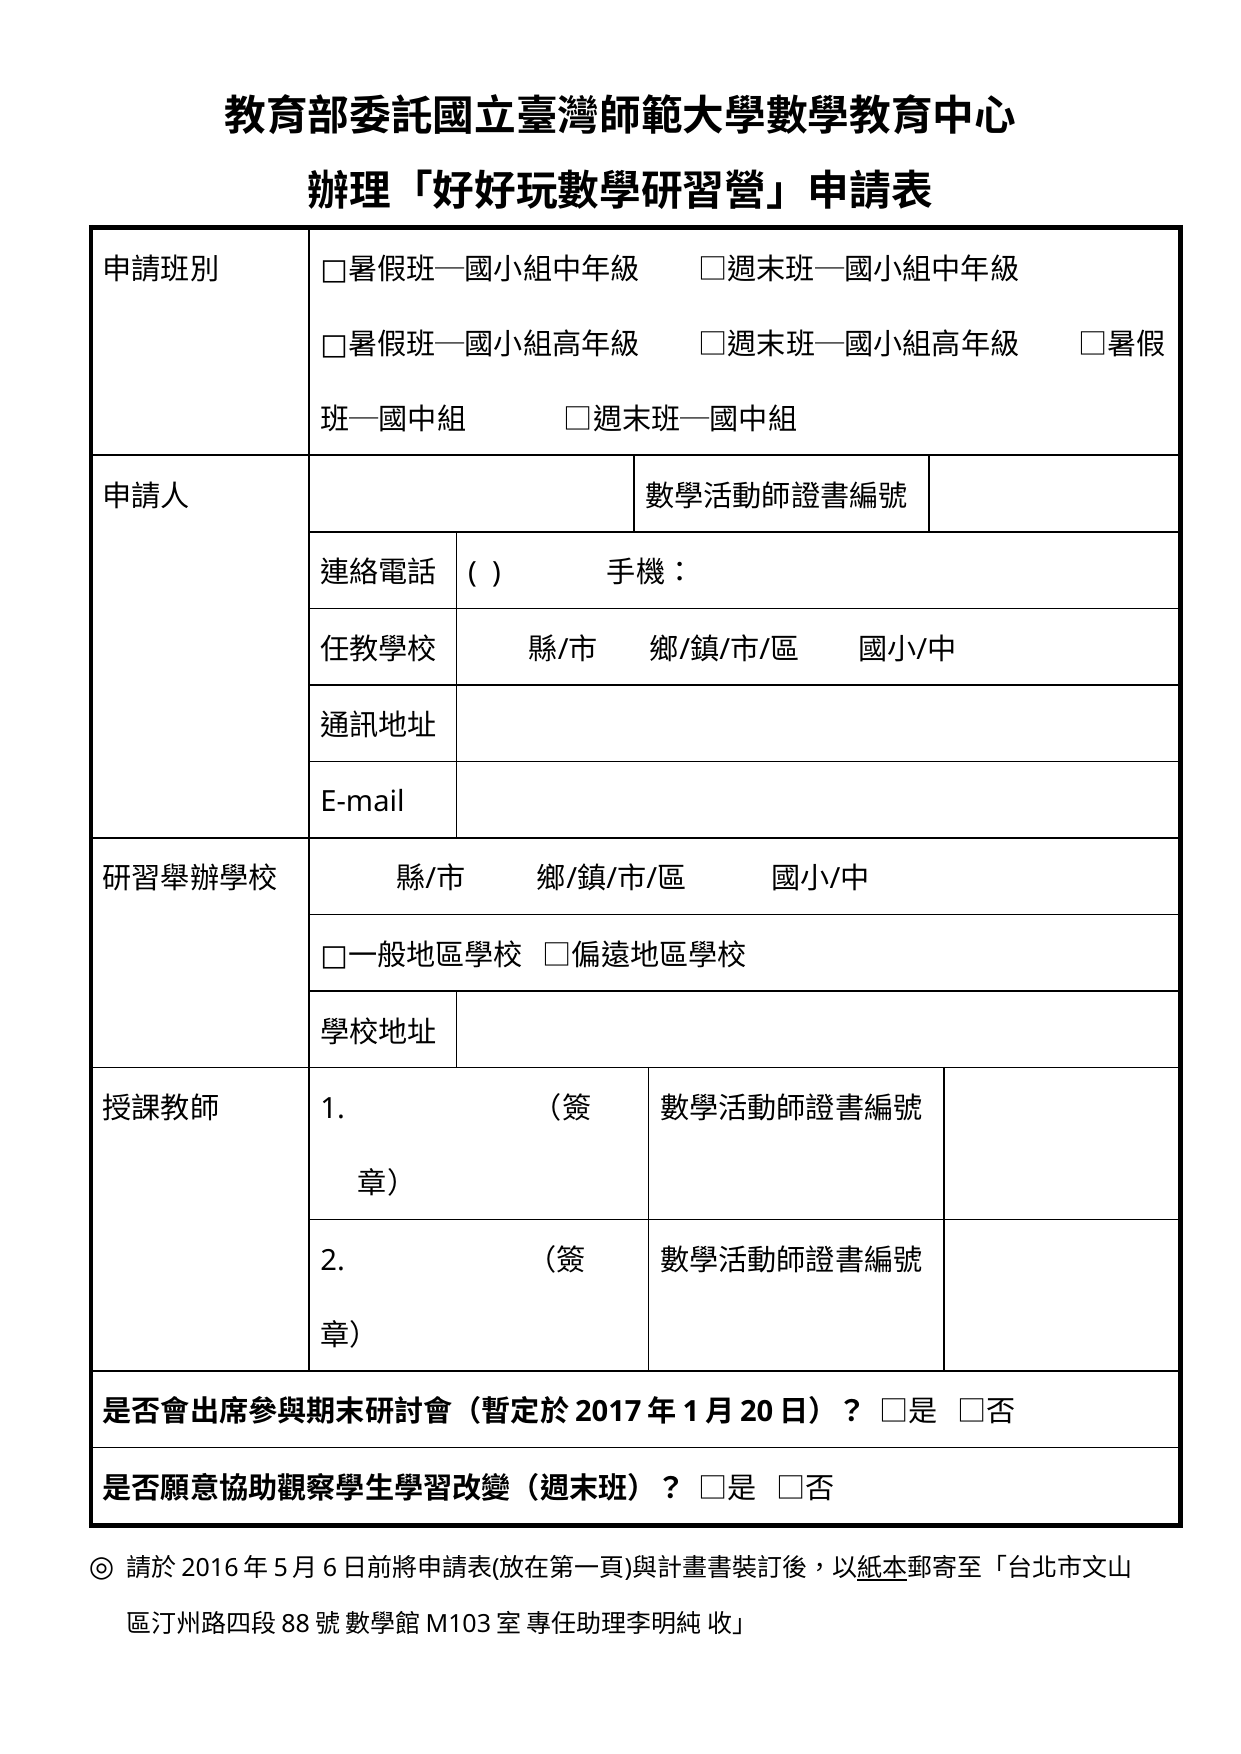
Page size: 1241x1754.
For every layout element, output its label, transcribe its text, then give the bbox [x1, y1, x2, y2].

table_cell 研習舉辦學校 [93, 839, 308, 1067]
table_cell 是否願意協助觀察學生學習改變（週末班）？ □是 □否 [93, 1448, 1178, 1523]
table_cell [945, 1220, 1178, 1370]
table_cell □一般地區學校 □偏遠地區學校 [310, 915, 1178, 990]
table_cell E-mail [310, 762, 456, 837]
table_cell （簽章） [310, 1068, 648, 1218]
table_cell 任教學校 [310, 609, 456, 684]
table_cell [310, 456, 633, 531]
table_cell 申請人 [93, 456, 308, 837]
table_header 申請班別 [93, 230, 308, 454]
table_cell ( ) 手機： [457, 533, 1178, 607]
table_cell 縣/市 鄉/鎮/市/區 國小/中 [457, 609, 1178, 684]
table_header □暑假班─國小組中年級 □週末班─國小組中年級 □暑假班─國小組高年級 □週末班─國小組高年級 □暑假班─國中組 □週末班─國中組 [310, 230, 1178, 454]
table_cell [945, 1068, 1178, 1218]
table_cell 數學活動師證書編號 [649, 1068, 943, 1218]
table_cell 2. （簽章） [310, 1220, 648, 1370]
text 教育部委託國立臺灣師範大學數學教育中心 [89, 75, 1152, 150]
table_cell 數學活動師證書編號 [635, 456, 928, 531]
text 辦理「好好玩數學研習營」申請表 [89, 150, 1152, 225]
table_cell 縣/市 鄉/鎮/市/區 國小/中 [310, 839, 1178, 914]
table_cell [457, 992, 1178, 1067]
table_cell 數學活動師證書編號 [649, 1220, 943, 1370]
list 請於2016年5月6日前將申請表(放在第一頁)與計畫書裝訂後，以紙本郵寄至「台北市文山區汀州路四段88號 數學館M103室 專任助理李明純 收」 [89, 1528, 1152, 1640]
table_cell 連絡電話 [310, 533, 456, 607]
table_cell [457, 686, 1178, 761]
table_cell [457, 762, 1178, 837]
table_cell 是否會出席參與期末研討會（暫定於2017年1月20日）？ □是 □否 [93, 1372, 1178, 1447]
table_cell 學校地址 [310, 992, 456, 1067]
table_cell 授課教師 [93, 1068, 308, 1370]
table_cell [930, 456, 1178, 531]
table_cell 通訊地址 [310, 686, 456, 761]
